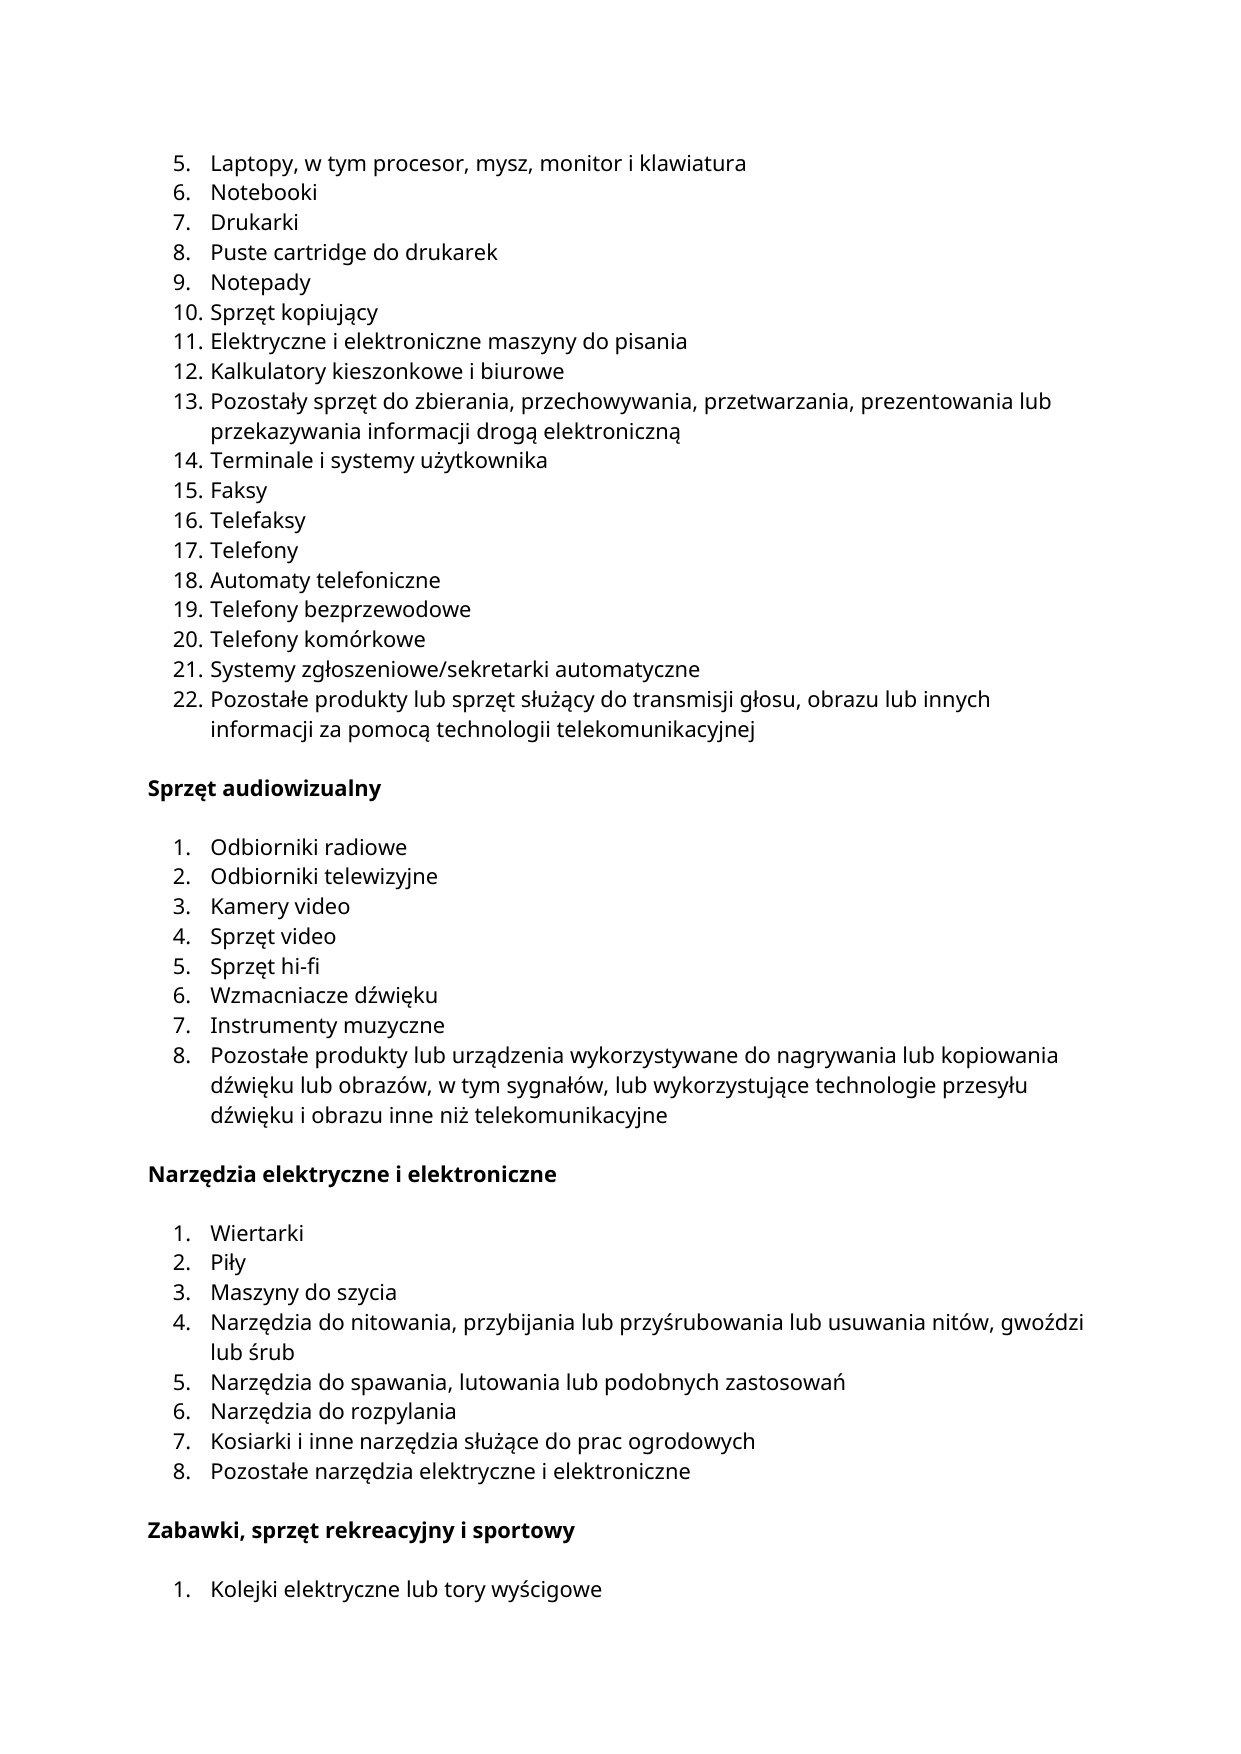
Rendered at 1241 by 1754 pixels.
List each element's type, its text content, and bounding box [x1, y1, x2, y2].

list Laptopy, w tym procesor, mysz, monitor i klawiatura [173, 148, 1093, 177]
list Faksy [173, 475, 1093, 505]
list Telefony komórkowe [173, 624, 1093, 654]
list Elektryczne i elektroniczne maszyny do pisania [173, 326, 1093, 356]
list Telefony bezprzewodowe [173, 594, 1093, 624]
list Drukarki [173, 207, 1093, 237]
list Pozostałe produkty lub urządzenia wykorzystywane do nagrywania lub kopiowania dźwięku lub obrazów, w tym sygnałów, lub wykorzystujące technologie przesyłu dźwięku i obrazu inne niż telekomunikacyjne [173, 1040, 1093, 1129]
list Pozostały sprzęt do zbierania, przechowywania, przetwarzania, prezentowania lub przekazywania informacji drogą elektroniczną [173, 386, 1093, 446]
list Kolejki elektryczne lub tory wyścigowe [173, 1574, 1093, 1604]
list Odbiorniki radiowe [173, 832, 1093, 861]
list Instrumenty muzyczne [173, 1010, 1093, 1040]
list Automaty telefoniczne [173, 565, 1093, 594]
text Sprzęt audiowizualny [148, 773, 1093, 802]
list Terminale i systemy użytkownika [173, 446, 1093, 475]
list Sprzęt kopiujący [173, 297, 1093, 326]
list Piły [173, 1247, 1093, 1277]
list Odbiorniki telewizyjne [173, 861, 1093, 891]
list Puste cartridge do drukarek [173, 237, 1093, 267]
list Wiertarki [173, 1218, 1093, 1247]
list Notebooki [173, 177, 1093, 207]
list Narzędzia do nitowania, przybijania lub przyśrubowania lub usuwania nitów, gwoździ lub śrub [173, 1307, 1093, 1367]
list Sprzęt hi-fi [173, 951, 1093, 981]
list Sprzęt video [173, 921, 1093, 951]
list Pozostałe produkty lub sprzęt służący do transmisji głosu, obrazu lub innych informacji za pomocą technologii telekomunikacyjnej [173, 684, 1093, 743]
list Kalkulatory kieszonkowe i biurowe [173, 356, 1093, 386]
list Kamery video [173, 891, 1093, 921]
text Narzędzia elektryczne i elektroniczne [148, 1159, 1093, 1188]
list Kosiarki i inne narzędzia służące do prac ogrodowych [173, 1426, 1093, 1456]
list Notepady [173, 267, 1093, 297]
list Telefony [173, 535, 1093, 565]
list Telefaksy [173, 505, 1093, 535]
list Narzędzia do spawania, lutowania lub podobnych zastosowań [173, 1367, 1093, 1396]
text Zabawki, sprzęt rekreacyjny i sportowy [148, 1515, 1093, 1545]
list Wzmacniacze dźwięku [173, 981, 1093, 1010]
list Narzędzia do rozpylania [173, 1396, 1093, 1426]
list Pozostałe narzędzia elektryczne i elektroniczne [173, 1456, 1093, 1486]
list Systemy zgłoszeniowe/sekretarki automatyczne [173, 654, 1093, 684]
list Maszyny do szycia [173, 1277, 1093, 1307]
